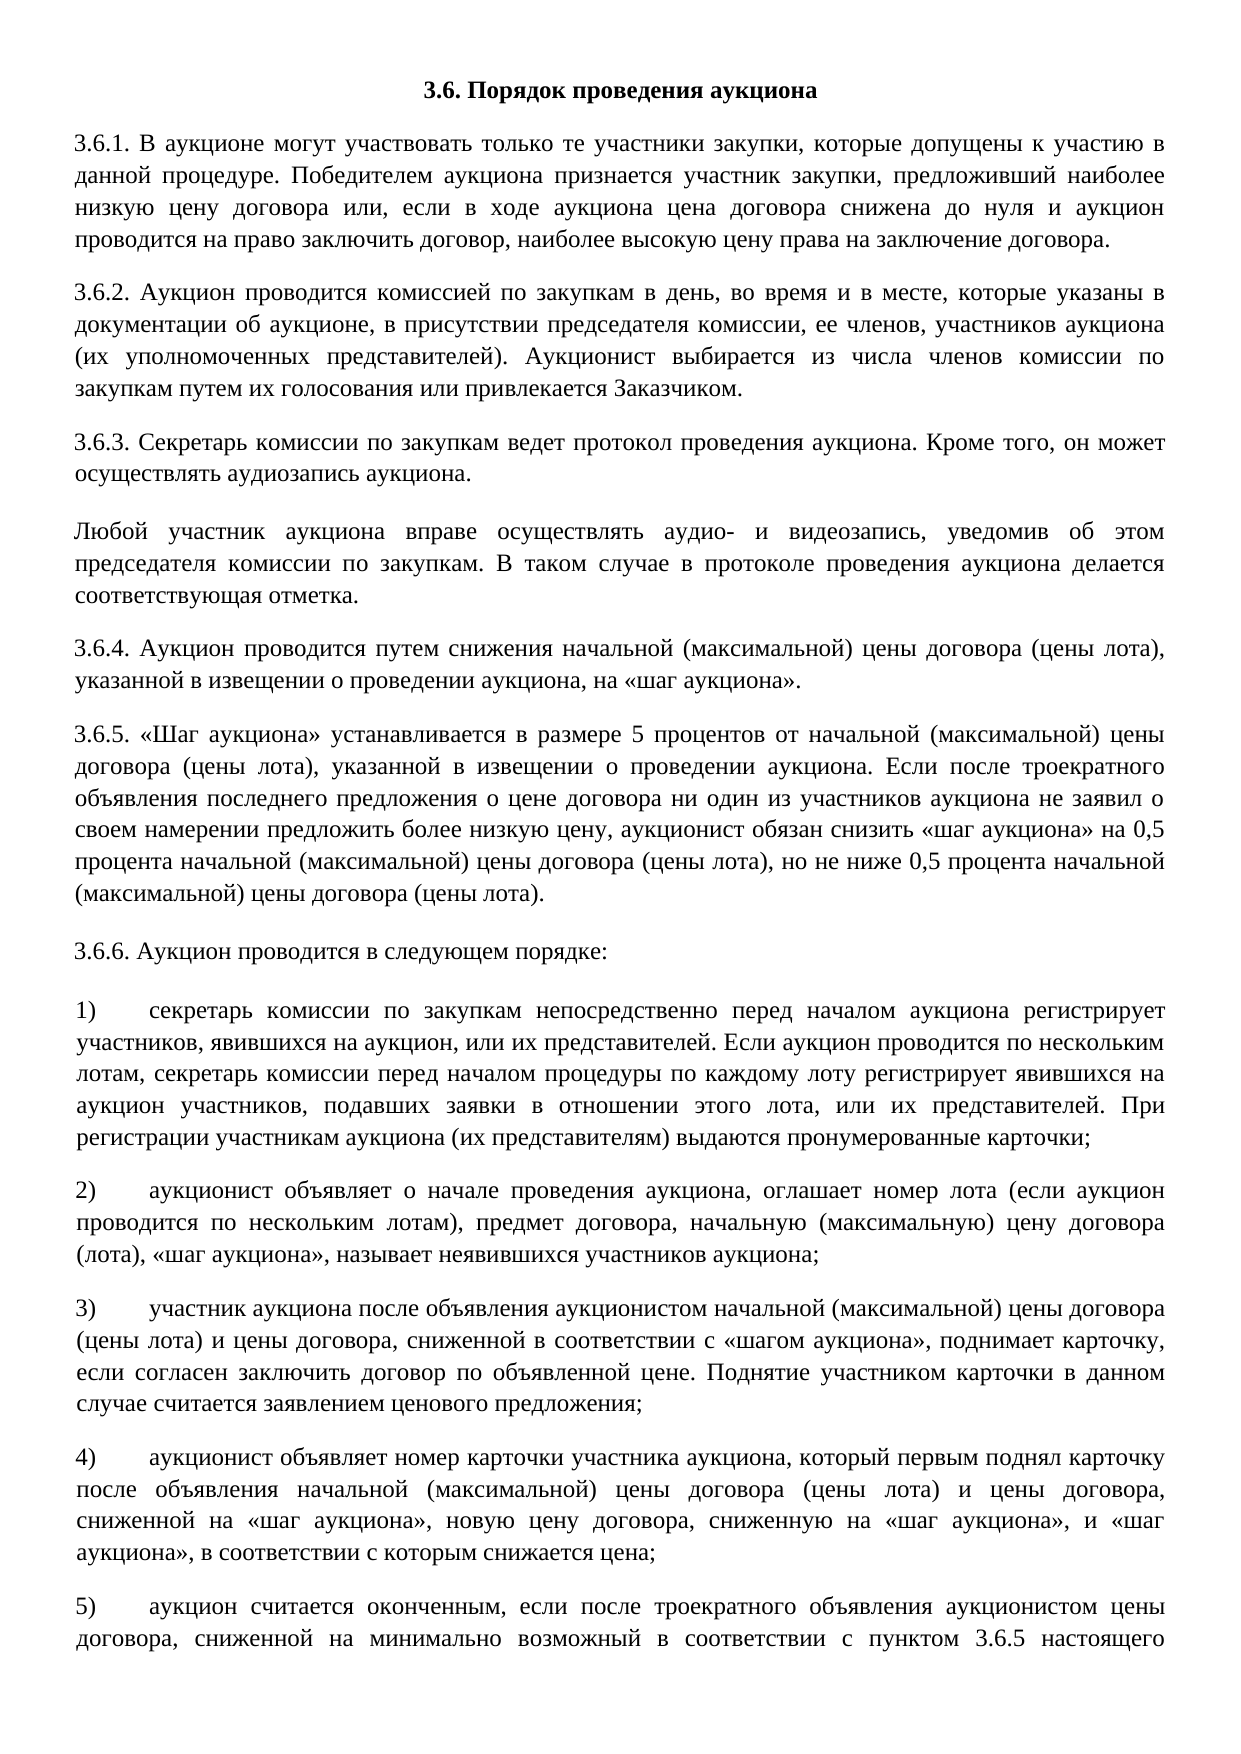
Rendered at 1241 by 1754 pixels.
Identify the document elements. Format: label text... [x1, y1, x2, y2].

text 3.6.6. Аукцион проводится в следующем порядке: [73, 936, 1166, 965]
text 3.6.3. Секретарь комиссии по закупкам ведет протокол проведения аукциона. Кроме того, он может осуществлять аудиозапись аукциона. [73, 427, 1166, 487]
list аукционист объявляет номер карточки участника аукциона, который первым поднял карточку после объявления начальной (максимальной) цены договора (цены лота) и цены договора, сниженной на «шаг аукциона», новую цену договора, сниженную на «шаг аукциона», и «шаг аукциона», в соответствии с которым снижается цена; [75, 1442, 1166, 1566]
list аукционист объявляет о начале проведения аукциона, оглашает номер лота (если аукцион проводится по нескольким лотам), предмет договора, начальную (максимальную) цену договора (лота), «шаг аукциона», называет неявившихся участников аукциона; [75, 1176, 1166, 1268]
text Любой участник аукциона вправе осуществлять аудио- и видеозапись, уведомив об этом председателя комиссии по закупкам. В таком случае в протоколе проведения аукциона делается соответствующая отметка. [73, 516, 1166, 609]
text 3.6.1. В аукционе могут участвовать только те участники закупки, которые допущены к участию в данной процедуре. Победителем аукциона признается участник закупки, предложивший наиболее низкую цену договора или, если в ходе аукциона цена договора снижена до нуля и аукцион проводится на право заключить договор, наиболее высокую цену права на заключение договора. [73, 128, 1166, 253]
text 3.6.5. «Шаг аукциона» устанавливается в размере 5 процентов от начальной (максимальной) цены договора (цены лота), указанной в извещении о проведении аукциона. Если после троекратного объявления последнего предложения о цене договора ни один из участников аукциона не заявил о своем намерении предложить более низкую цену, аукционист обязан снизить «шаг аукциона» на 0,5 процента начальной (максимальной) цены договора (цены лота), но не ниже 0,5 процента начальной (максимальной) цены договора (цены лота). [73, 719, 1166, 907]
list участник аукциона после объявления аукционистом начальной (максимальной) цены договора (цены лота) и цены договора, сниженной в соответствии с «шагом аукциона», поднимает карточку, если согласен заключить договор по объявленной цене. Поднятие участником карточки в данном случае считается заявлением ценового предложения; [75, 1293, 1166, 1417]
text 3.6.4. Аукцион проводится путем снижения начальной (максимальной) цены договора (цены лота), указанной в извещении о проведении аукциона, на «шаг аукциона». [73, 633, 1166, 694]
subtitle 3.6. Порядок проведения аукциона [75, 75, 1166, 104]
list секретарь комиссии по закупкам непосредственно перед началом аукциона регистрирует участников, явившихся на аукцион, или их представителей. Если аукцион проводится по нескольким лотам, секретарь комиссии перед началом процедуры по каждому лоту регистрирует явившихся на аукцион участников, подавших заявки в отношении этого лота, или их представителей. При регистрации участникам аукциона (их представителям) выдаются пронумерованные карточки; [75, 995, 1166, 1151]
text 3.6.2. Аукцион проводится комиссией по закупкам в день, во время и в месте, которые указаны в документации об аукционе, в присутствии председателя комиссии, ее членов, участников аукциона (их уполномоченных представителей). Аукционист выбирается из числа членов комиссии по закупкам путем их голосования или привлекается Заказчиком. [73, 277, 1166, 402]
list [75, 1591, 1166, 1652]
